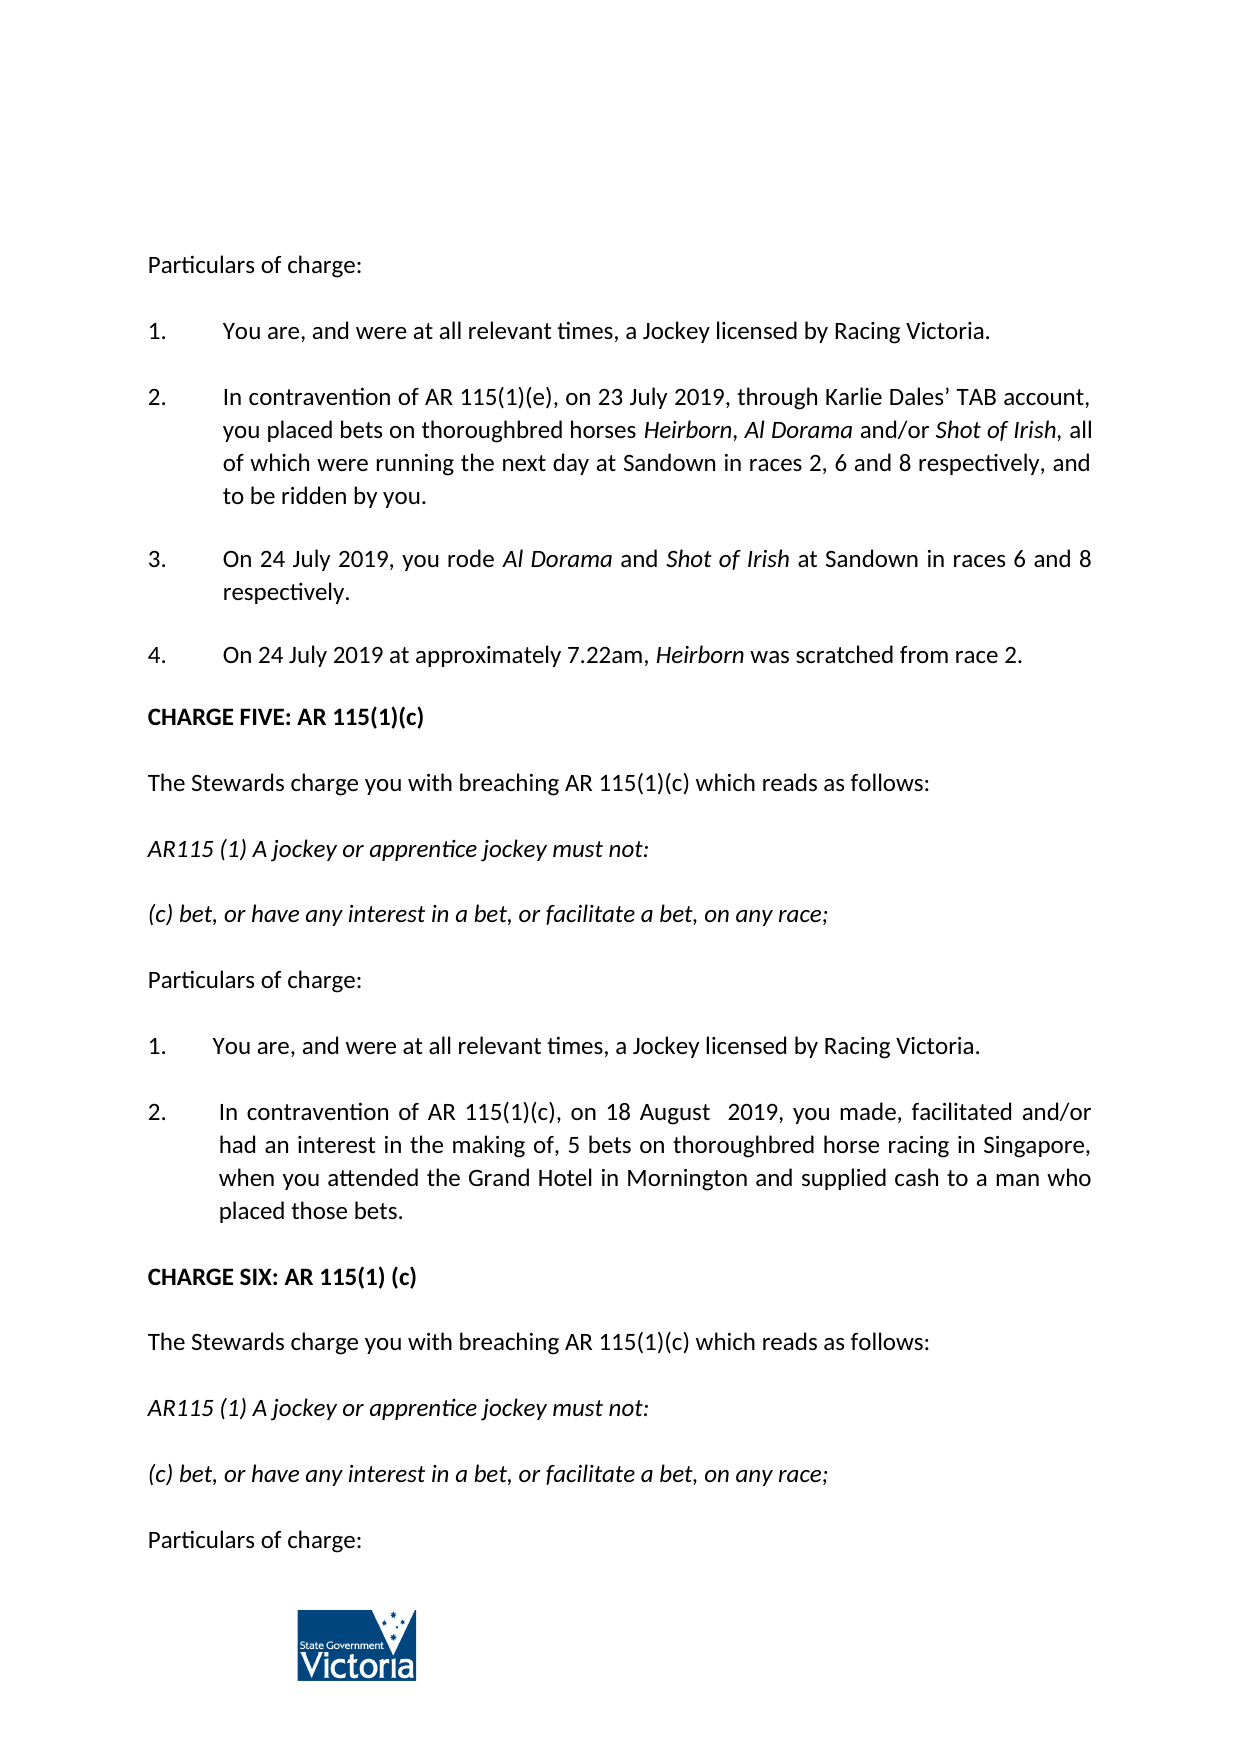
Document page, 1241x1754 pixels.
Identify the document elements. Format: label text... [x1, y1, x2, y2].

text Particulars of charge: [148, 964, 1093, 995]
picture [297, 1610, 417, 1681]
list You are, and were at all relevant times, a Jockey licensed by Racing Victoria. [148, 315, 1093, 346]
list On 24 July 2019, you rode Al Dorama and Shot of Irish at Sandown in races 6 and 8 respectively. [148, 543, 1093, 607]
list In contravention of AR 115(1)(c), on 18 August 2019, you made, facilitated and/or had an interest in the making of, 5 bets on thoroughbred horse racing in Singapore, when you attended the Grand Hotel in Mornington and supplied cash to a man who placed those bets. [148, 1096, 1093, 1225]
text Particulars of charge: [148, 1524, 1093, 1554]
text AR115 (1) A jockey or apprentice jockey must not: [148, 833, 1093, 863]
text CHARGE SIX: AR 115(1) (c) [148, 1261, 1093, 1291]
list You are, and were at all relevant times, a Jockey licensed by Racing Victoria. [148, 1030, 1093, 1061]
list On 24 July 2019 at approximately 7.22am, Heirborn was scratched from race 2. [148, 640, 1093, 670]
text The Stewards charge you with breaching AR 115(1)(c) which reads as follows: [148, 1326, 1093, 1357]
text (c) bet, or have any interest in a bet, or facilitate a bet, on any race; [148, 898, 1093, 929]
text The Stewards charge you with breaching AR 115(1)(c) which reads as follows: [148, 767, 1093, 797]
text Particulars of charge: [148, 249, 1093, 280]
text (c) bet, or have any interest in a bet, or facilitate a bet, on any race; [148, 1458, 1093, 1489]
text CHARGE FIVE: AR 115(1)(c) [148, 701, 1093, 732]
list In contravention of AR 115(1)(e), on 23 July 2019, through Karlie Dales’ TAB account, you placed bets on thoroughbred horses Heirborn, Al Dorama and/or Shot of Irish, all of which were running the next day at Sandown in races 2, 6 and 8 respectively, and to be ridden by you. [148, 381, 1093, 510]
text AR115 (1) A jockey or apprentice jockey must not: [148, 1392, 1093, 1423]
